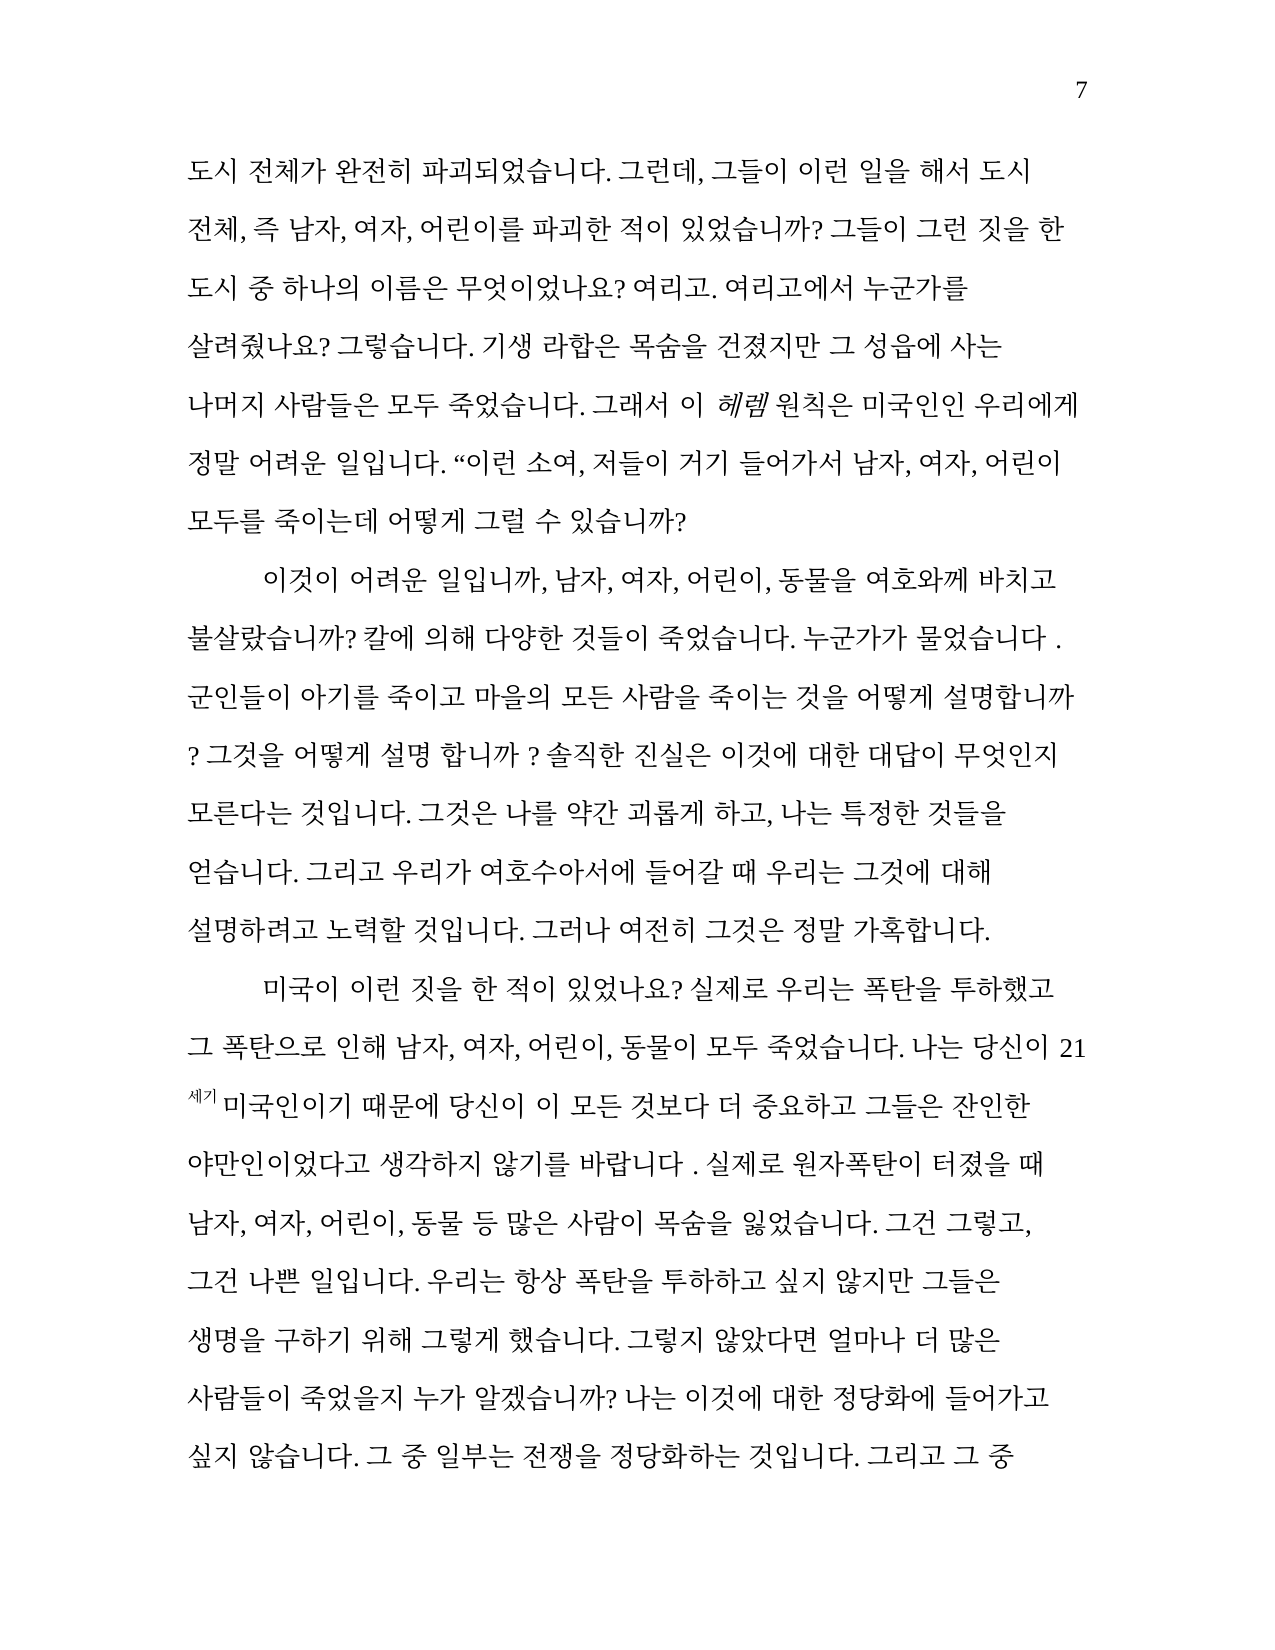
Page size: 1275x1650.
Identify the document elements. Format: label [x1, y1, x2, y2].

text [187, 559, 1087, 1474]
text [187, 150, 1087, 539]
